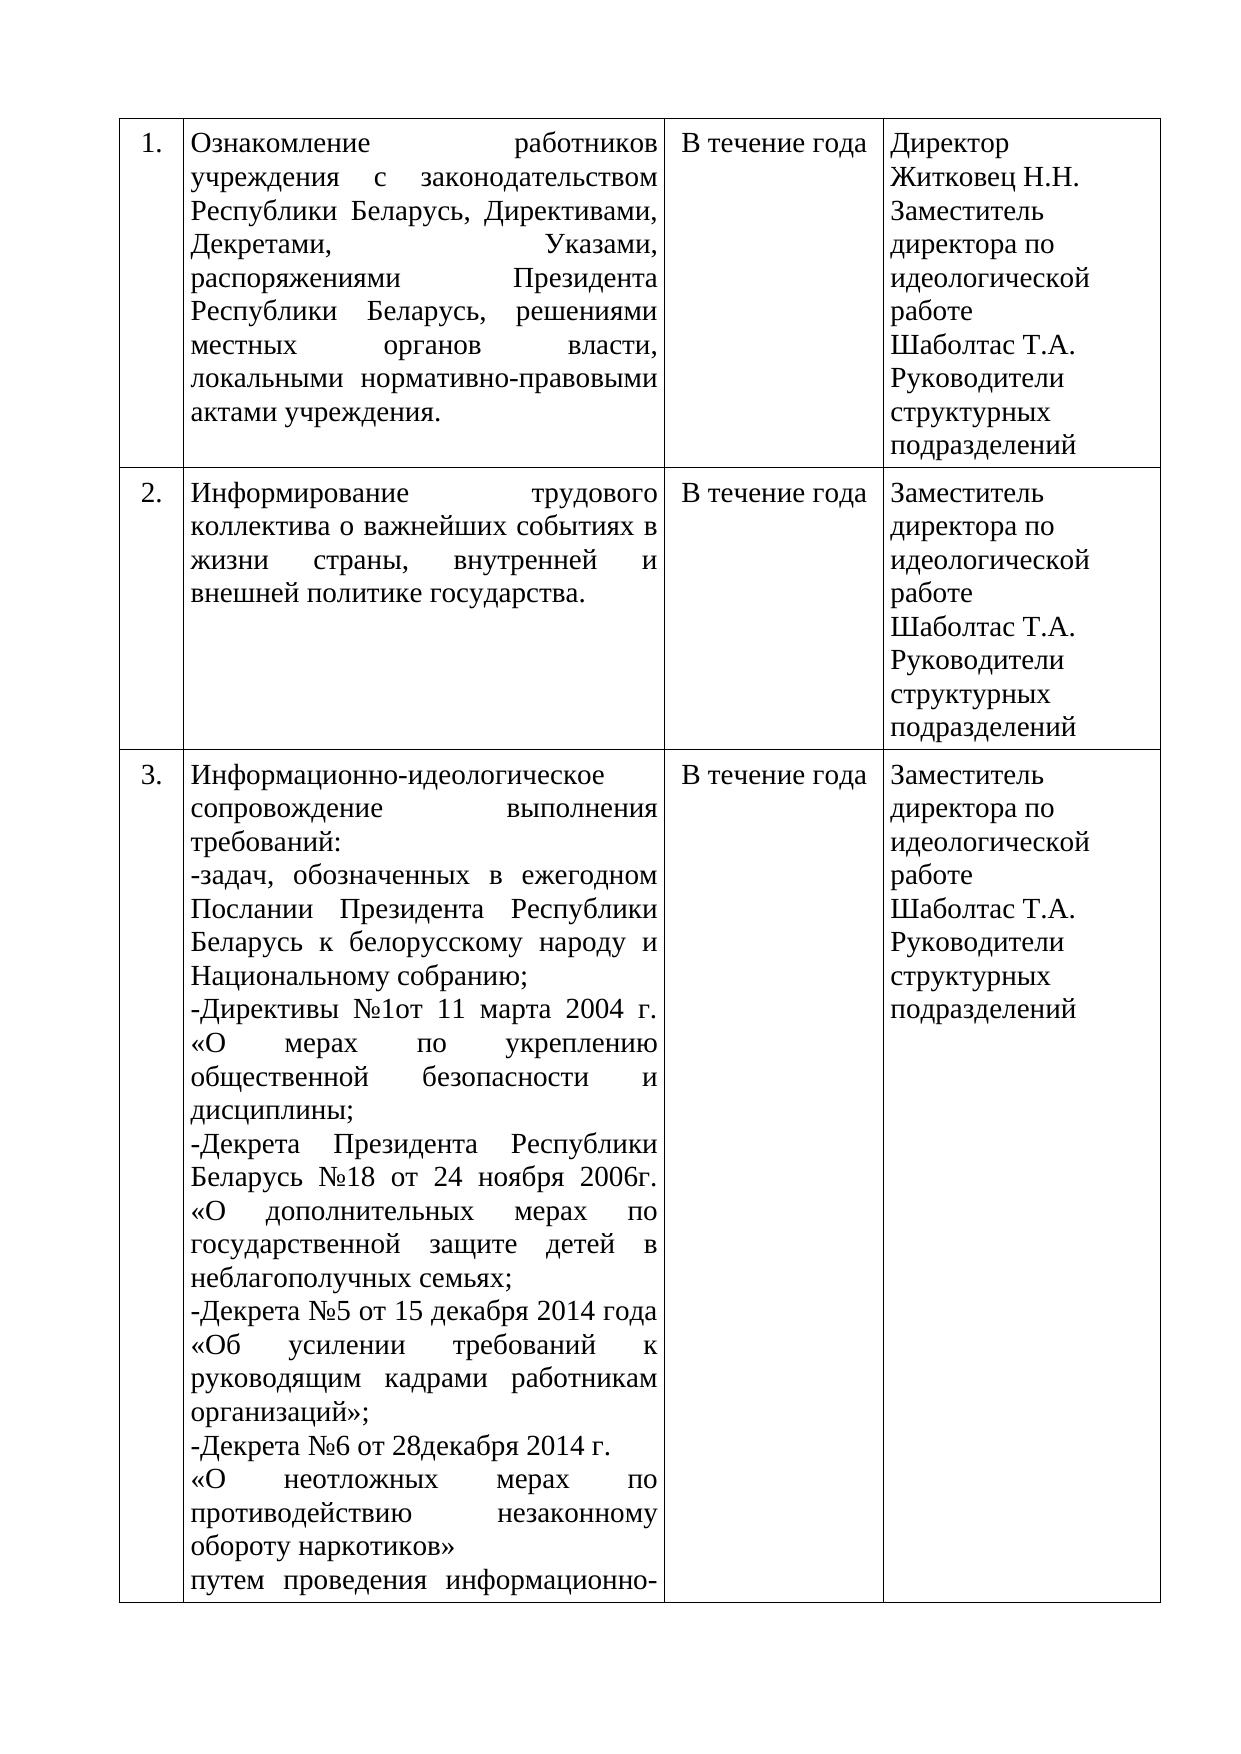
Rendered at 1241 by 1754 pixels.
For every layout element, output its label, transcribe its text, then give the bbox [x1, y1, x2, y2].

table_cell 1. [120, 119, 183, 467]
table_cell Директор Житковец Н.Н. Заместитель директора по идеологической работе Шаболтас Т.А. Руководители структурных подразделений [884, 119, 1160, 467]
table_cell 3. [120, 750, 183, 1602]
table_cell Заместитель директора по идеологической работе Шаболтас Т.А. Руководители структурных подразделений [884, 468, 1160, 749]
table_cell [184, 750, 664, 1602]
table_cell 2. [120, 468, 183, 749]
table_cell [884, 750, 1160, 1602]
table_cell В течение года [665, 750, 883, 1602]
table_cell Ознакомление работников учреждения с законодательством Республики Беларусь, Директивами, Декретами, Указами, распоряжениями Президента Республики Беларусь, решениями местных органов власти, локальными нормативно-правовыми актами учреждения. [184, 119, 664, 467]
table_cell В течение года [665, 468, 883, 749]
table_cell В течение года [665, 119, 883, 467]
table_cell Информирование трудового коллектива о важнейших событиях в жизни страны, внутренней и внешней политике государства. [184, 468, 664, 749]
